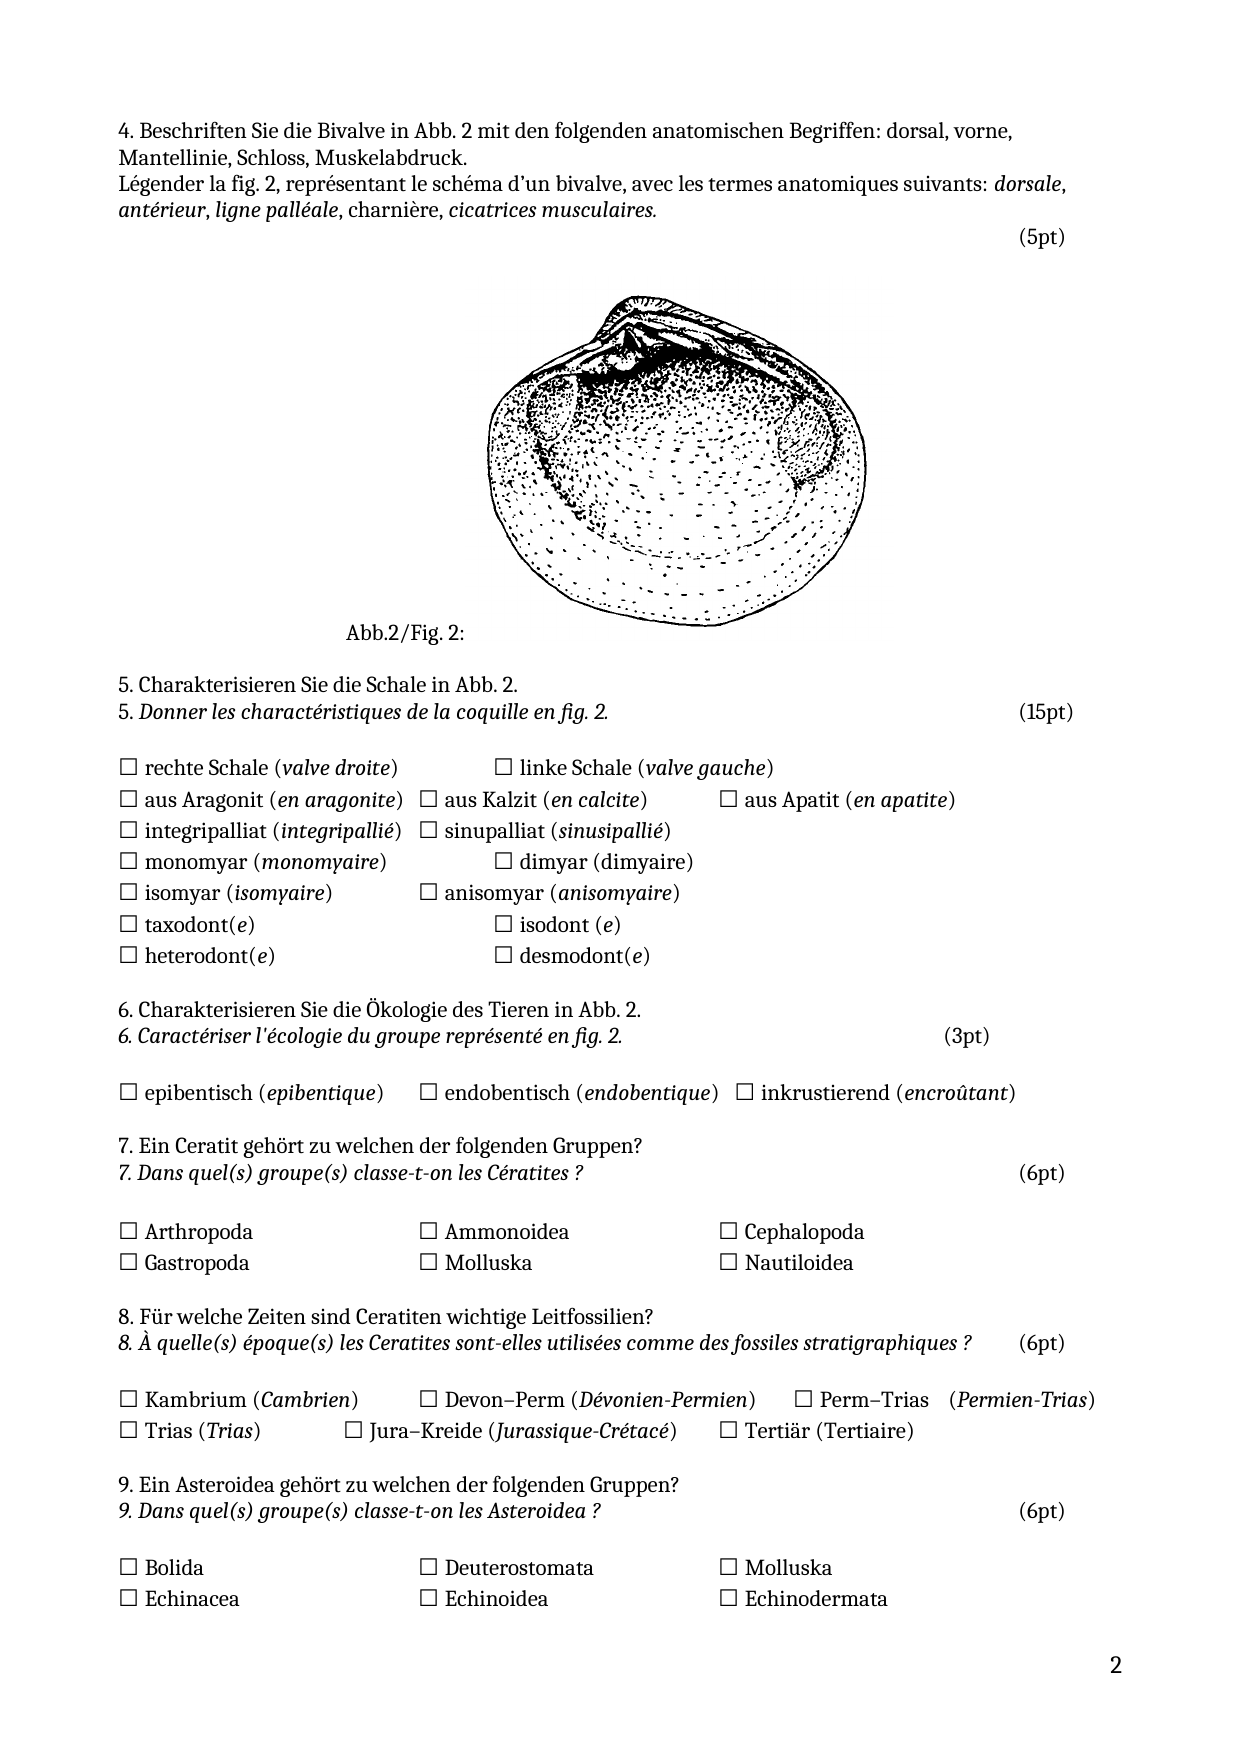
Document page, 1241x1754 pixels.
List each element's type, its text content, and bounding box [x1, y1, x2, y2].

text 7. Ein Ceratit gehört zu welchen der folgenden Gruppen? [118, 1133, 1122, 1159]
text 7. Dans quel(s) groupe(s) classe-t-on les Cératites ? (6pt) [118, 1159, 1122, 1186]
text ☐ aus Aragonit (en aragonite) ☐ aus Kalzit (en calcite) ☐ aus Apatit (en apatite) [118, 783, 1122, 814]
text 5. Charakterisieren Sie die Schale in Abb. 2. [118, 672, 1122, 699]
text 4. Beschriften Sie die Bivalve in Abb. 2 mit den folgenden anatomischen Begriffen: dorsal, vorne, Mantellinie, Schloss, Muskelabdruck. [118, 118, 1122, 171]
text ☐ rechte Schale (valve droite) ☐ linke Schale (valve gauche) [118, 751, 1122, 783]
text 8. À quelle(s) époque(s) les Ceratites sont-elles utilisées comme des fossiles stratigraphiques ? (6pt) [118, 1330, 1122, 1356]
picture [465, 276, 895, 641]
text ☐ epibentisch (epibentique) ☐ endobentisch (endobentique) ☐ inkrustierend (encroûtant) [118, 1076, 1122, 1107]
text Légender la fig. 2, représentant le schéma d’un bivalve, avec les termes anatomiques suivants: dorsale, antérieur, ligne palléale, charnière, cicatrices musculaires. (5pt) [118, 171, 1122, 250]
text ☐ Kambrium (Cambrien) ☐ Devon–Perm (Dévonien-Permien) ☐ Perm–Trias (Permien-Trias) [118, 1382, 1122, 1414]
text ☐ Trias (Trias) ☐ Jura–Kreide (Jurassique-Crétacé) ☐ Tertiär (Tertiaire) [118, 1414, 1122, 1445]
text 6. Caractériser l'écologie du groupe représenté en fig. 2. (3pt) [118, 1023, 1122, 1049]
text 8. Für welche Zeiten sind Ceratiten wichtige Leitfossilien? [118, 1303, 1122, 1330]
text 9. Dans quel(s) groupe(s) classe-t-on les Asteroidea ? (6pt) [118, 1498, 1122, 1524]
text 6. Charakterisieren Sie die Ökologie des Tieren in Abb. 2. [118, 996, 1122, 1023]
text ☐ integripalliat (integripallié) ☐ sinupalliat (sinusipallié) [118, 814, 1122, 845]
text ☐ isomyar (isomyaire) ☐ anisomyar (anisomyaire) [118, 876, 1122, 908]
text ☐ Gastropoda ☐ Molluska ☐ Nautiloidea [118, 1246, 1122, 1277]
text 9. Ein Asteroidea gehört zu welchen der folgenden Gruppen? [118, 1471, 1122, 1498]
text ☐ Bolida ☐ Deuterostomata ☐ Molluska [118, 1550, 1122, 1582]
text ☐ monomyar (monomyaire) ☐ dimyar (dimyaire) [118, 845, 1122, 876]
text ☐ Arthropoda ☐ Ammonoidea ☐ Cephalopoda [118, 1214, 1122, 1246]
text 5. Donner les charactéristiques de la coquille en fig. 2. (15pt) [118, 699, 1122, 725]
text ☐ heterodont(e) ☐ desmodont(e) [118, 939, 1122, 970]
text ☐ Echinacea ☐ Echinoidea ☐ Echinodermata [118, 1582, 1122, 1613]
text ☐ taxodont(e) ☐ isodont (e) [118, 908, 1122, 939]
